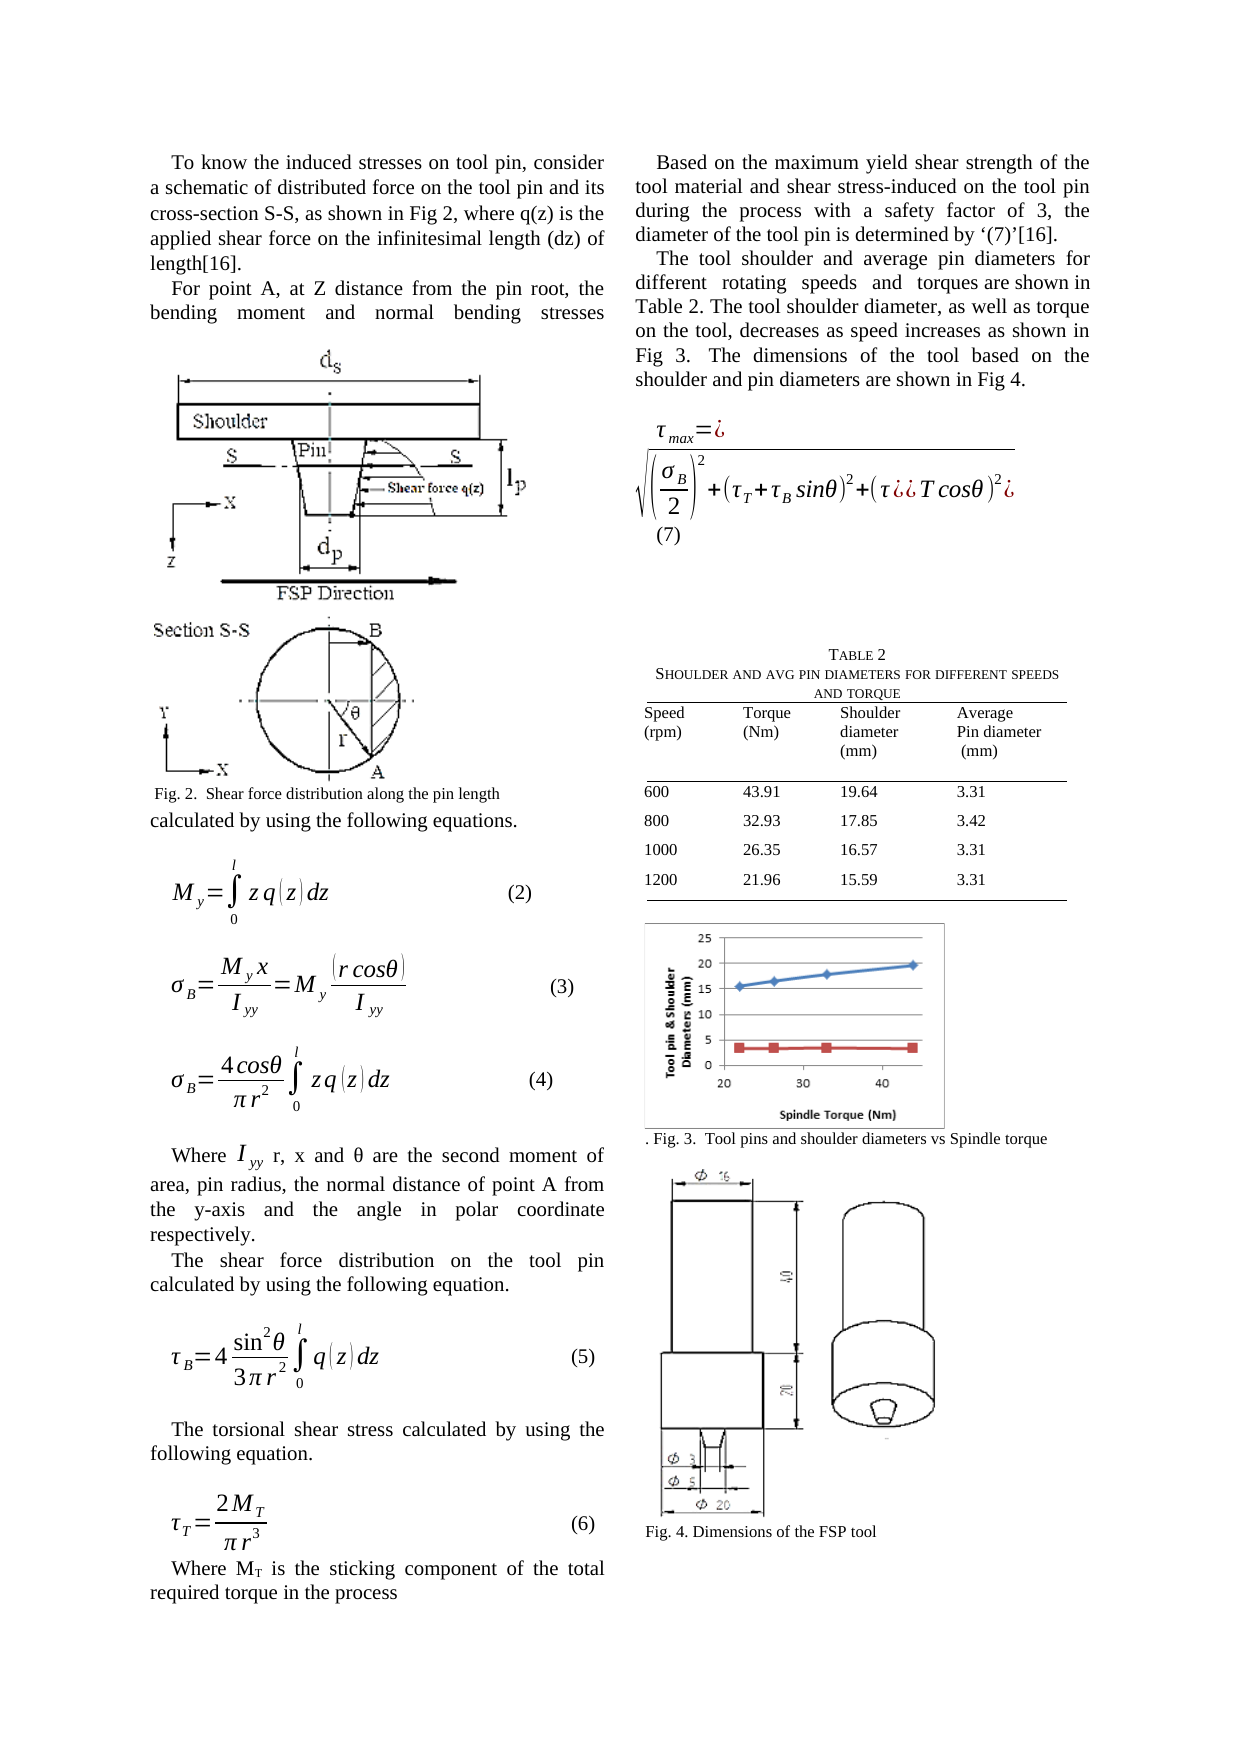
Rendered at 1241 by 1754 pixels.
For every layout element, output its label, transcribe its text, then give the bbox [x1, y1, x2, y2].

text Where r, x and θ are the second moment of area, pin radius, the normal distance of point A from the y-axis and the angle in polar coordinate respectively. [150, 1139, 605, 1246]
text The tool shoulder and average pin diameters for different rotating speeds and torques are shown in Table 2. The tool shoulder diameter, as well as torque on the tool, decreases as speed increases as shown in Fig 3. The dimensions of the tool based on the shoulder and pin diameters are shown in Fig 4. [635, 246, 1090, 391]
picture [644, 923, 945, 1129]
text (3) [150, 952, 605, 1019]
text To know the induced stresses on tool pin, consider a schematic of distributed force on the tool pin and its cross-section S-S, as shown in Fig 2, where q(z) is the applied shear force on the infinitesimal length (dz) of length[16]. [150, 150, 605, 275]
text (7) [635, 447, 1090, 546]
text The torsional shear stress calculated by using the following equation. [150, 1416, 605, 1464]
text (5) [150, 1321, 605, 1391]
picture [645, 1162, 946, 1522]
picture [154, 343, 530, 784]
text The shear force distribution on the tool pin calculated by using the following equation. [150, 1248, 605, 1296]
text (6) [150, 1489, 605, 1556]
text Where MT is the sticking component of the total required torque in the process [150, 1556, 605, 1604]
text (2) [150, 857, 605, 927]
text (4) [150, 1044, 605, 1114]
text Based on the maximum yield shear strength of the tool material and shear stress-induced on the tool pin during the process with a safety factor of 3, the diameter of the tool pin is determined by ‘(7)’[16]. [635, 150, 1090, 246]
